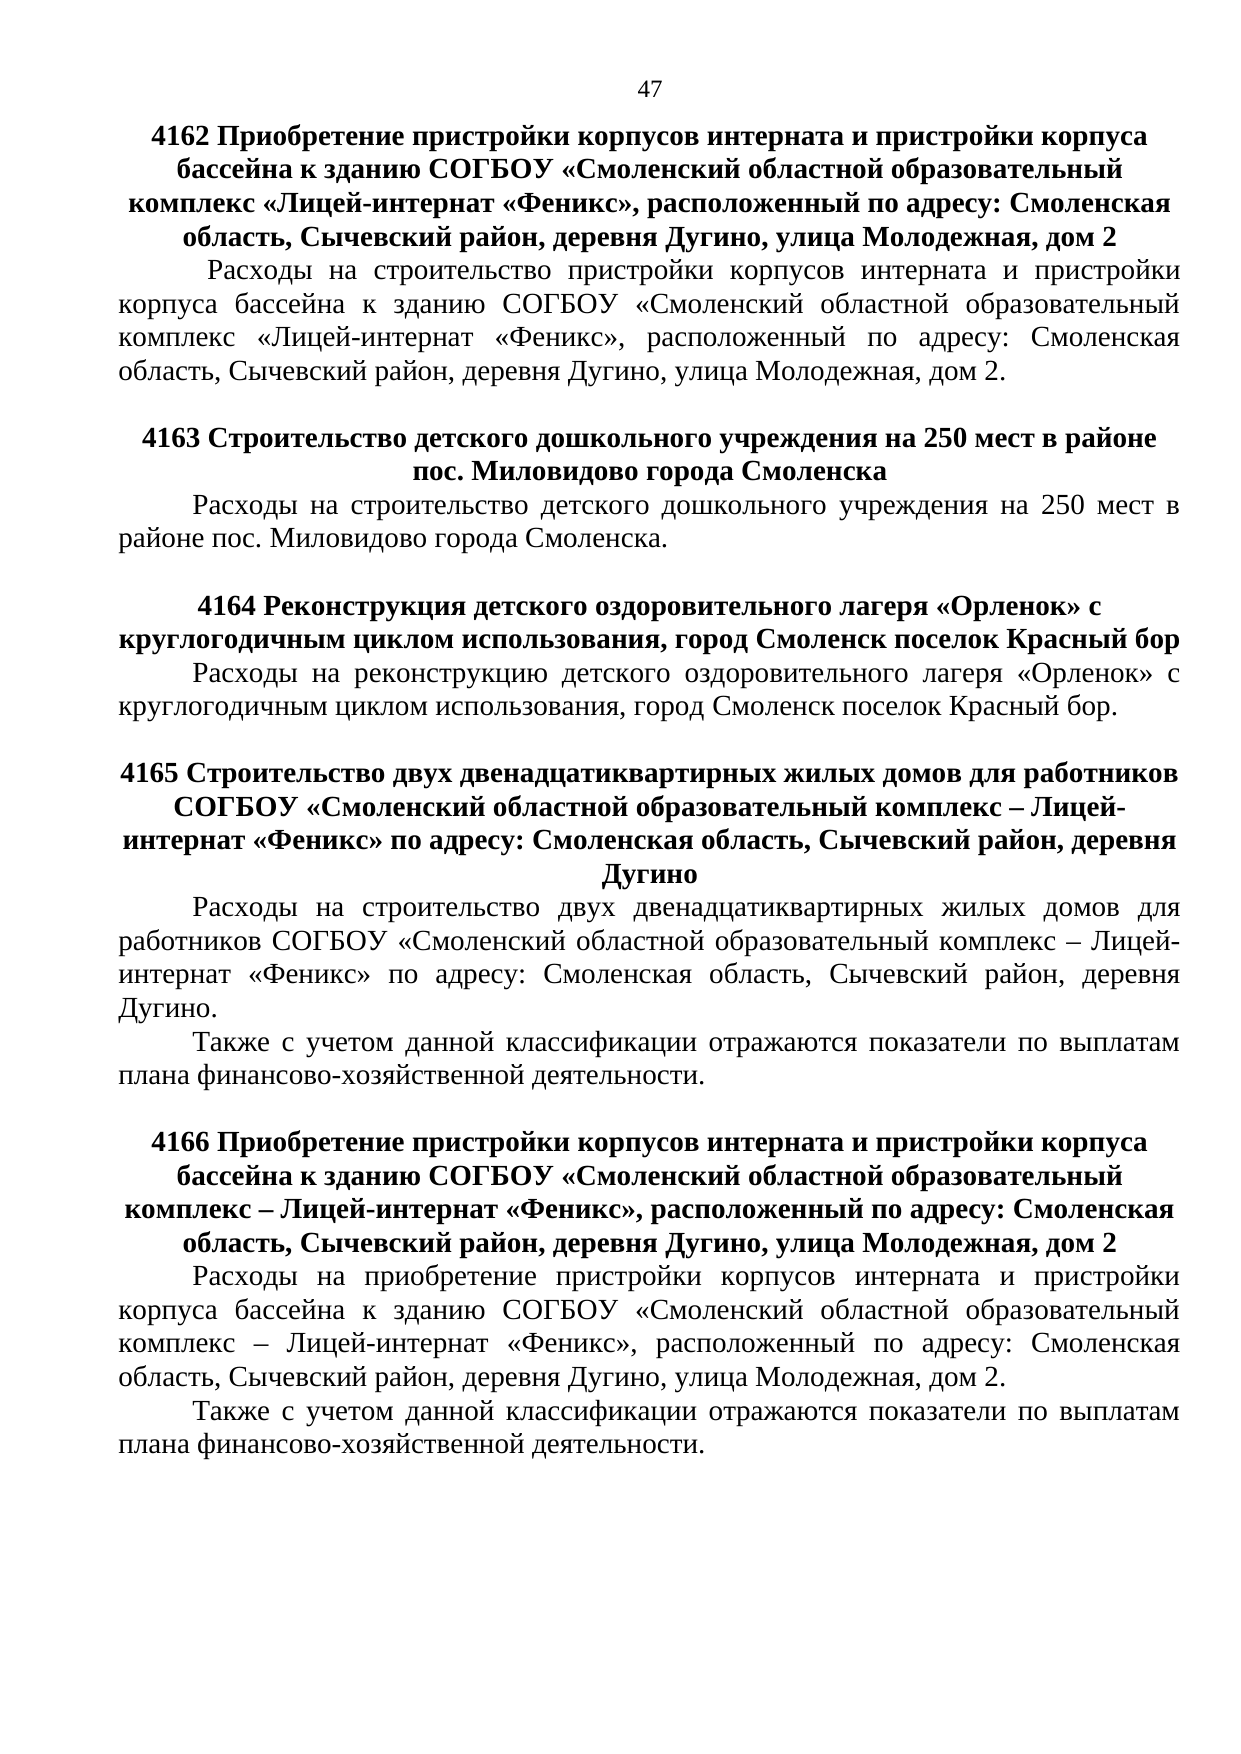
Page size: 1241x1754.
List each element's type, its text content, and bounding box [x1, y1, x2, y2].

text Также с учетом данной классификации отражаются показатели по выплатам плана финансово-хозяйственной деятельности. [118, 1024, 1181, 1091]
text Расходы на реконструкцию детского оздоровительного лагеря «Орленок» с круглогодичным циклом использования, город Смоленск поселок Красный бор. [118, 655, 1181, 722]
text 4163 Строительство детского дошкольного учреждения на 250 мест в районе пос. Миловидово города Смоленска [118, 420, 1181, 487]
text Также с учетом данной классификации отражаются показатели по выплатам плана финансово-хозяйственной деятельности. [118, 1393, 1181, 1460]
text Расходы на приобретение пристройки корпусов интерната и пристройки корпуса бассейна к зданию СОГБОУ «Смоленский областной образовательный комплекс – Лицей-интернат «Феникс», расположенный по адресу: Смоленская область, Сычевский район, деревня Дугино, улица Молодежная, дом 2. [118, 1258, 1181, 1393]
text Расходы на строительство детского дошкольного учреждения на 250 мест в районе пос. Миловидово города Смоленска. [118, 487, 1181, 554]
text 4164 Реконструкция детского оздоровительного лагеря «Орленок» с круглогодичным циклом использования, город Смоленск поселок Красный бор [118, 588, 1181, 655]
text 4166 Приобретение пристройки корпусов интерната и пристройки корпуса бассейна к зданию СОГБОУ «Смоленский областной образовательный комплекс – Лицей-интернат «Феникс», расположенный по адресу: Смоленская область, Сычевский район, деревня Дугино, улица Молодежная, дом 2 [118, 1124, 1181, 1258]
text Расходы на строительство двух двенадцатиквартирных жилых домов для работников СОГБОУ «Смоленский областной образовательный комплекс – Лицей-интернат «Феникс» по адресу: Смоленская область, Сычевский район, деревня Дугино. [118, 889, 1181, 1024]
text Расходы на строительство пристройки корпусов интерната и пристройки корпуса бассейна к зданию СОГБОУ «Смоленский областной образовательный комплекс «Лицей-интернат «Феникс», расположенный по адресу: Смоленская область, Сычевский район, деревня Дугино, улица Молодежная, дом 2. [118, 252, 1181, 386]
text 4162 Приобретение пристройки корпусов интерната и пристройки корпуса бассейна к зданию СОГБОУ «Смоленский областной образовательный комплекс «Лицей-интернат «Феникс», расположенный по адресу: Смоленская область, Сычевский район, деревня Дугино, улица Молодежная, дом 2 [118, 118, 1181, 252]
text 4165 Строительство двух двенадцатиквартирных жилых домов для работников СОГБОУ «Смоленский областной образовательный комплекс – Лицей-интернат «Феникс» по адресу: Смоленская область, Сычевский район, деревня Дугино [118, 755, 1181, 889]
